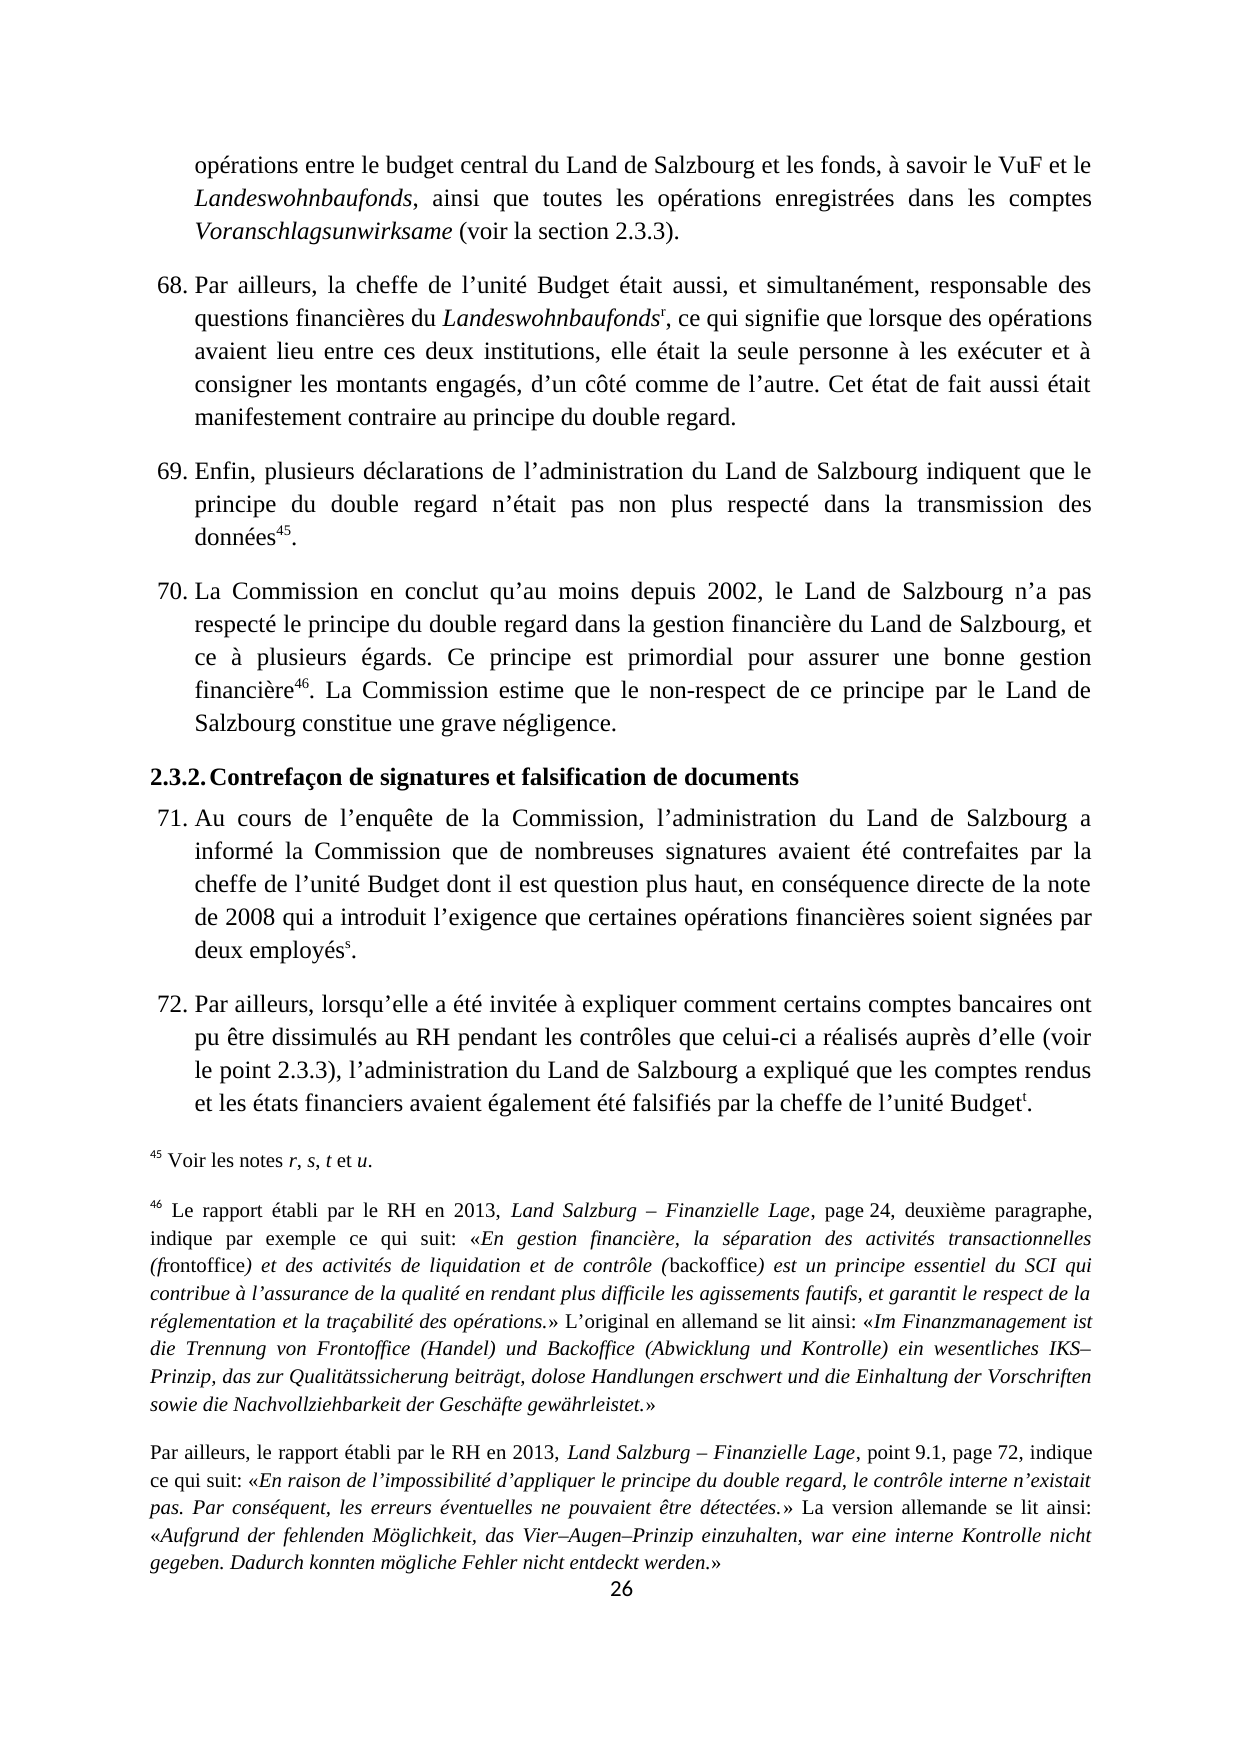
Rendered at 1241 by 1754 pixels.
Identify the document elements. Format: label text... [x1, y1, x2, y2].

list La Commission en conclut qu’au moins depuis 2002, le Land de Salzbourg n’a pas respecté le principe du double regard dans la gestion financière du Land de Salzbourg, et ce à plusieurs égards. Ce principe est primordial pour assurer une bonne gestion financière. La Commission estime que le non-respect de ce principe par le Land de Salzbourg constitue une grave négligence. [157, 576, 1092, 737]
list Par ailleurs, lorsqu’elle a été invitée à expliquer comment certains comptes bancaires ont pu être dissimulés au RH pendant les contrôles que celui-ci a réalisés auprès d’elle (voir le point 2.3.3), l’administration du Land de Salzbourg a expliqué que les comptes rendus et les états financiers avaient également été falsifiés par la cheffe de l’unité Budget. [157, 989, 1092, 1117]
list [157, 150, 1092, 245]
list Enfin, plusieurs déclarations de l’administration du Land de Salzbourg indiquent que le principe du double regard n’était pas non plus respecté dans la transmission des données. [157, 456, 1092, 551]
subtitle Contrefaçon de signatures et falsification de documents [150, 762, 1092, 790]
list Au cours de l’enquête de la Commission, l’administration du Land de Salzbourg a informé la Commission que de nombreuses signatures avaient été contrefaites par la cheffe de l’unité Budget dont il est question plus haut, en conséquence directe de la note de 2008 qui a introduit l’exigence que certaines opérations financières soient signées par deux employés. [157, 803, 1092, 964]
list Par ailleurs, la cheffe de l’unité Budget était aussi, et simultanément, responsable des questions financières du Landeswohnbaufonds, ce qui signifie que lorsque des opérations avaient lieu entre ces deux institutions, elle était la seule personne à les exécuter et à consigner les montants engagés, d’un côté comme de l’autre. Cet état de fait aussi était manifestement contraire au principe du double regard. [157, 270, 1092, 431]
